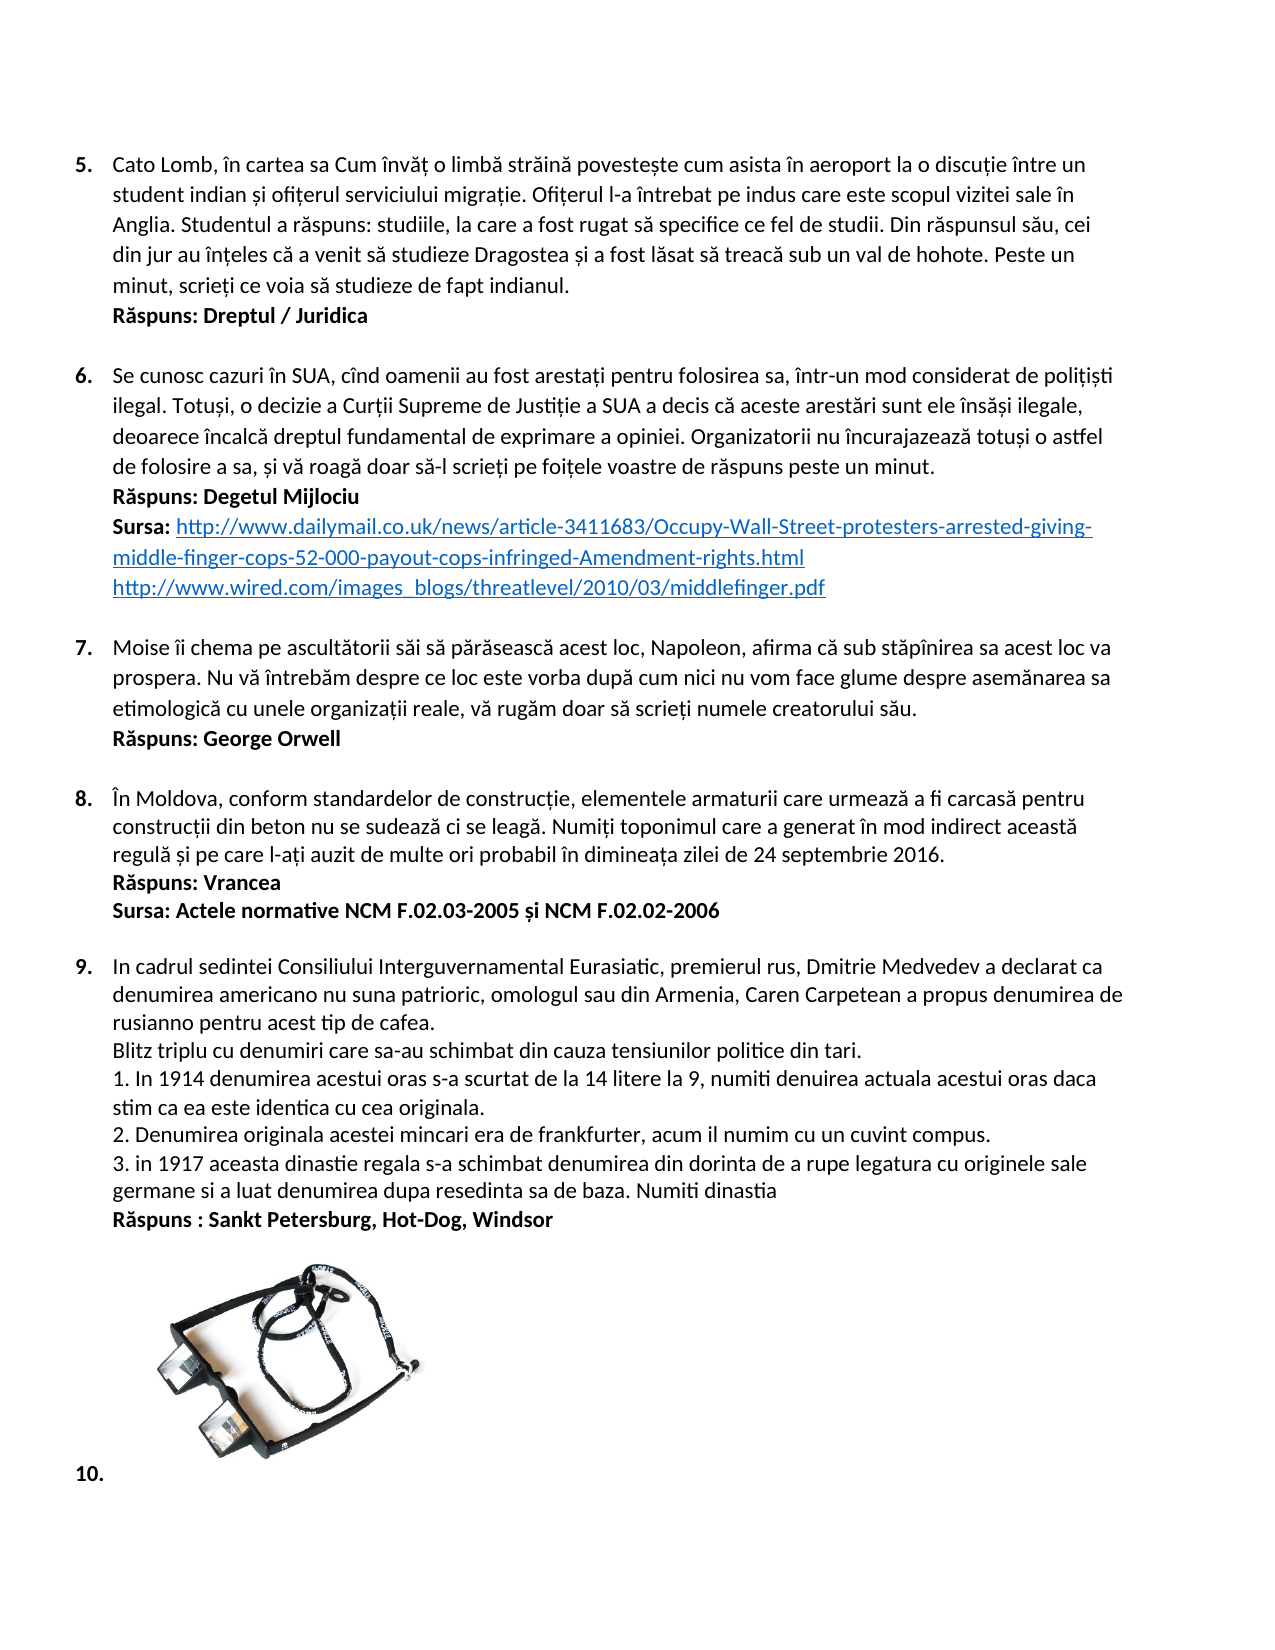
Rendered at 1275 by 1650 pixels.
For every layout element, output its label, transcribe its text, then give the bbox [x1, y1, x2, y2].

list Cato Lomb, în cartea sa Cum învăț o limbă străină povestește cum asista în aeroport la o discuție între un student indian și ofițerul serviciului migrație. Ofițerul l-a întrebat pe indus care este scopul vizitei sale în Anglia. Studentul a răspuns: studiile, la care a fost rugat să specifice ce fel de studii. Din răspunsul său, cei din jur au înțeles că a venit să studieze Dragostea și a fost lăsat să treacă sub un val de hohote. Peste un minut, scrieți ce voia să studieze de fapt indianul. [75, 150, 1125, 299]
list Sursa: http://www.dailymail.co.uk/news/article-3411683/Occupy-Wall-Street-protesters-arrested-giving-middle-finger-cops-52-000-payout-cops-infringed-Amendment-rights.html [112, 512, 1125, 571]
list http://www.wired.com/images_blogs/threatlevel/2010/03/middlefinger.pdf [112, 573, 1125, 601]
list Răspuns: George Orwell [112, 724, 1125, 752]
text 3. in 1917 aceasta dinastie regala s-a schimbat denumirea din dorinta de a rupe legatura cu originele sale germane si a luat denumirea dupa resedinta sa de baza. Numiti dinastia [112, 1149, 1125, 1205]
text Răspuns : Sankt Petersburg, Hot-Dog, Windsor [112, 1205, 1125, 1233]
text 2. Denumirea originala acestei mincari era de frankfurter, acum il numim cu un cuvint compus. [112, 1121, 1125, 1149]
text Sursa: Actele normative NCM F.02.03-2005 și NCM F.02.02-2006 [112, 896, 1125, 924]
text 1. In 1914 denumirea acestui oras s-a scurtat de la 14 litere la 9, numiti denuirea actuala acestui oras daca stim ca ea este identica cu cea originala. [112, 1064, 1125, 1121]
list Moise îi chema pe ascultătorii săi să părăsească acest loc, Napoleon, afirma că sub stăpînirea sa acest loc va prospera. Nu vă întrebăm despre ce loc este vorba după cum nici nu vom face glume despre asemănarea sa etimologică cu unele organizații reale, vă rugăm doar să scrieți numele creatorului său. [75, 633, 1125, 722]
list In cadrul sedintei Consiliului Interguvernamental Eurasiatic, premierul rus, Dmitrie Medvedev a declarat ca denumirea americano nu suna patrioric, omologul sau din Armenia, Caren Carpetean a propus denumirea de rusianno pentru acest tip de cafea. [75, 952, 1125, 1037]
text Blitz triplu cu denumiri care sa-au schimbat din cauza tensiunilor politice din tari. [112, 1037, 1125, 1064]
list În Moldova, conform standardelor de construcție, elementele armaturii care urmează a fi carcasă pentru construcții din beton nu se sudează ci se leagă. Numiți toponimul care a generat în mod indirect această regulă și pe care l-ați auzit de multe ori probabil în dimineața zilei de 24 septembrie 2016. [75, 784, 1125, 868]
list Răspuns: Degetul Mijlociu [112, 482, 1125, 510]
picture [112, 1260, 443, 1481]
text Răspuns: Vrancea [112, 868, 1125, 896]
list Se cunosc cazuri în SUA, cînd oamenii au fost arestați pentru folosirea sa, într-un mod considerat de polițiști ilegal. Totuși, o decizie a Curții Supreme de Justiție a SUA a decis că aceste arestări sunt ele însăși ilegale, deoarece încalcă dreptul fundamental de exprimare a opiniei. Organizatorii nu încurajazează totuși o astfel de folosire a sa, și vă roagă doar să-l scrieți pe foițele voastre de răspuns peste un minut. [75, 361, 1125, 480]
list Răspuns: Dreptul / Juridica [112, 301, 1125, 329]
